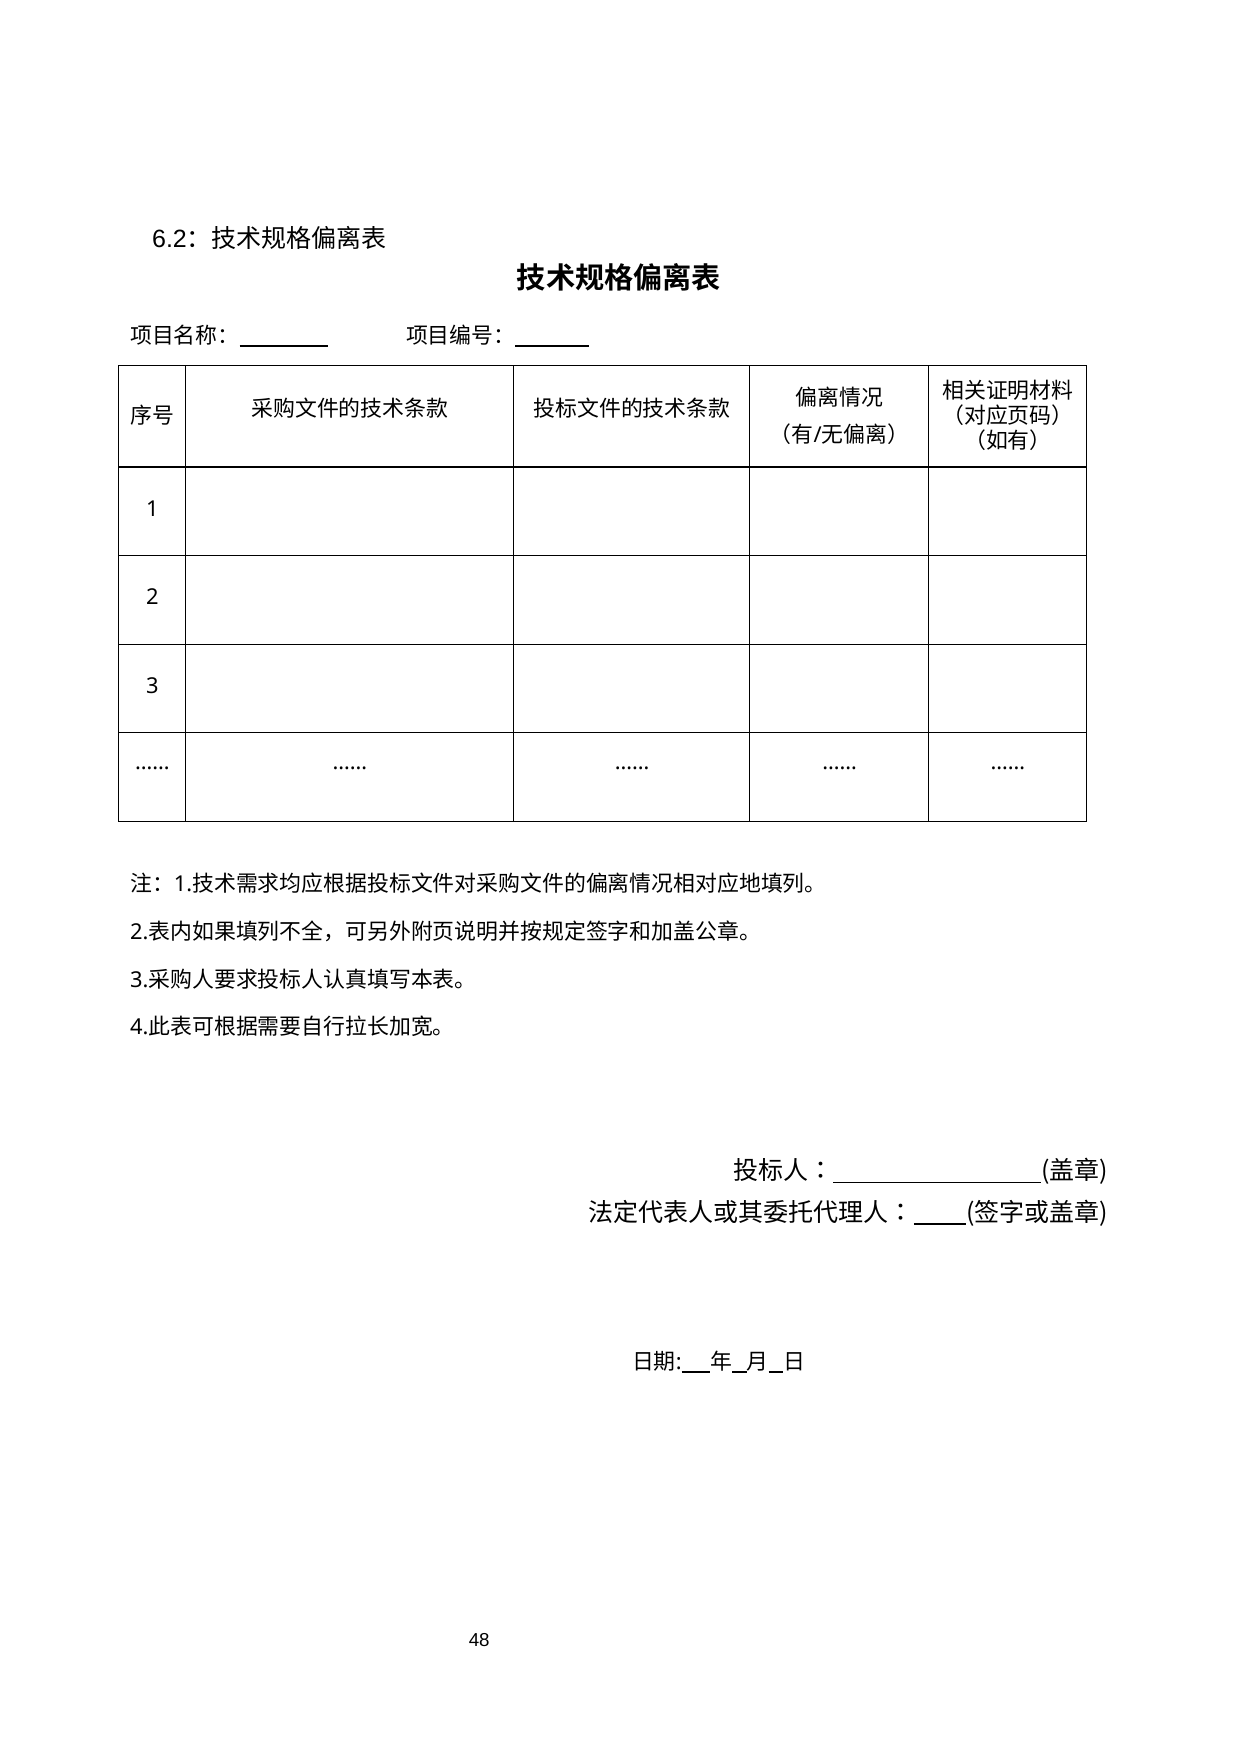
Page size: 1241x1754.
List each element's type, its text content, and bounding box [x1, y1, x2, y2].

text 投标人： (盖章) [130, 1146, 1107, 1188]
text 注：1.技术需求均应根据投标文件对采购文件的偏离情况相对应地填列。 [130, 866, 1107, 898]
table_cell 2 [119, 556, 185, 643]
subtitle 6.2：技术规格偏离表 [152, 218, 1086, 254]
table_cell [929, 645, 1086, 732]
table_cell 1 [119, 468, 185, 555]
table_cell [514, 468, 749, 555]
text 4.此表可根据需要自行拉长加宽。 [130, 1009, 1107, 1041]
table_cell …… [929, 733, 1086, 821]
table_cell …… [514, 733, 749, 821]
text 技术规格偏离表 [130, 254, 1107, 297]
table_cell 3 [119, 645, 185, 732]
table_cell …… [750, 733, 928, 821]
table_cell [186, 556, 513, 643]
table_cell …… [186, 733, 513, 821]
table_cell [514, 556, 749, 643]
text 3.采购人要求投标人认真填写本表。 [130, 962, 1107, 993]
table_cell [750, 468, 928, 555]
text 法定代表人或其委托代理人： (签字或盖章) [130, 1188, 1107, 1229]
text 日期: 年 月 日 [130, 1344, 1107, 1376]
table_cell [750, 556, 928, 643]
table_header 采购文件的技术条款 [186, 366, 513, 466]
table_header 投标文件的技术条款 [514, 366, 749, 466]
text 2.表内如果填列不全，可另外附页说明并按规定签字和加盖公章。 [130, 914, 1107, 946]
table_cell [929, 468, 1086, 555]
table_header 序号 [119, 366, 185, 466]
table_cell [929, 556, 1086, 643]
table_cell [186, 468, 513, 555]
table_cell [750, 645, 928, 732]
text 项目名称： 项目编号： [130, 318, 1107, 349]
table_cell [514, 645, 749, 732]
table_cell …… [119, 733, 185, 821]
table_cell [186, 645, 513, 732]
table_header 偏离情况 （有/无偏离） [750, 366, 928, 466]
table_header 相关证明材料（对应页码）（如有） [929, 366, 1086, 466]
